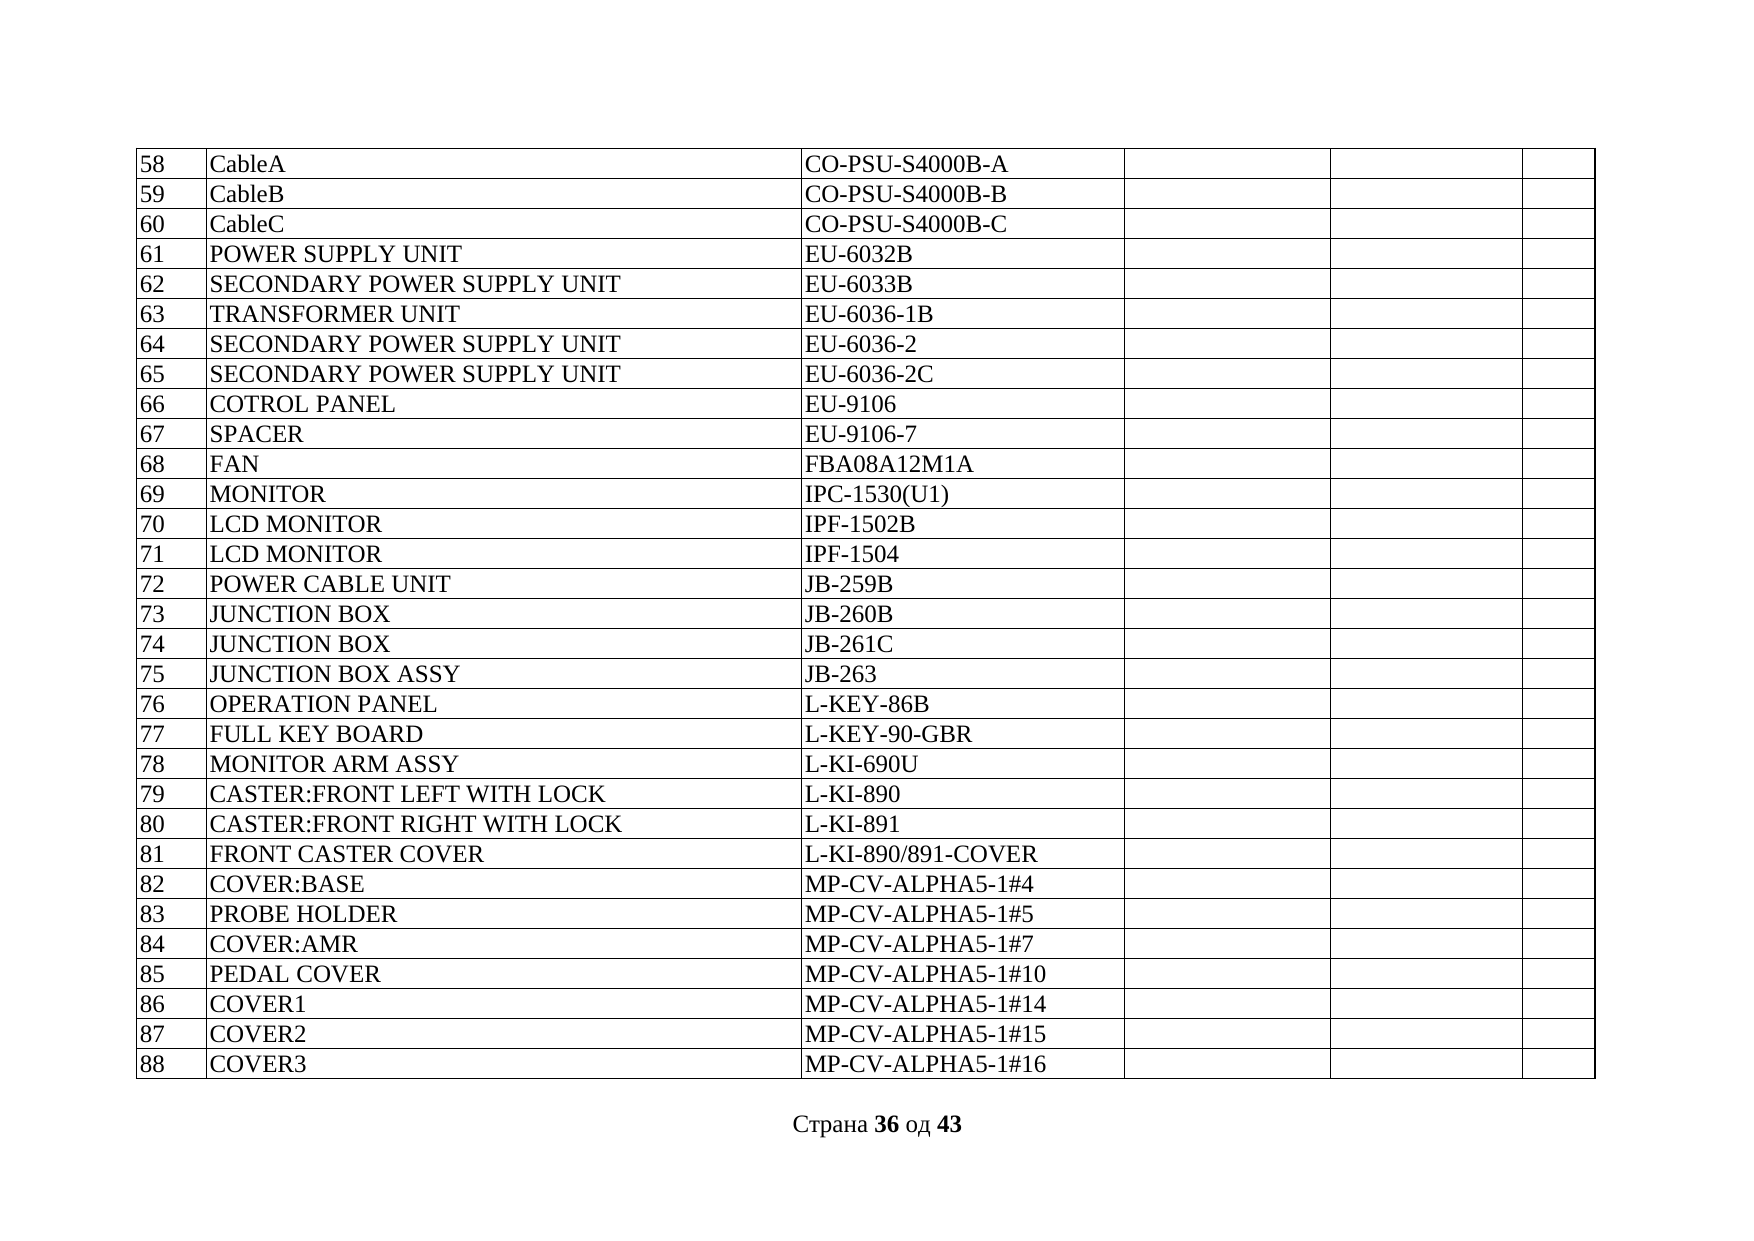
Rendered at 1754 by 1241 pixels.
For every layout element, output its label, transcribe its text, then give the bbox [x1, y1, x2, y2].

table_cell 64 [137, 329, 206, 358]
table_cell IPC-1530(U1) [802, 479, 1124, 508]
table_cell CO-PSU-S4000B-B [802, 179, 1124, 208]
table_cell L-KI-690U [802, 749, 1124, 778]
table_cell JUNCTION BOX ASSY [207, 659, 801, 688]
table_cell CableB [207, 179, 801, 208]
table_cell [1523, 299, 1594, 328]
table_cell JB-259B [802, 569, 1124, 598]
table_cell [1331, 839, 1522, 868]
table_cell EU-6036-2C [802, 359, 1124, 388]
table_cell COVER1 [207, 989, 801, 1018]
table_cell [1125, 929, 1330, 958]
table_cell 77 [137, 719, 206, 748]
table_cell [1331, 389, 1522, 418]
table_cell [1125, 599, 1330, 628]
table_cell [1125, 1019, 1330, 1048]
table_cell 84 [137, 929, 206, 958]
table_cell [1331, 749, 1522, 778]
table_cell [1523, 629, 1594, 658]
table_cell [1331, 1049, 1522, 1078]
table_cell [1331, 209, 1522, 238]
table_cell [1331, 899, 1522, 928]
table_cell FULL KEY BOARD [207, 719, 801, 748]
table_cell [1331, 299, 1522, 328]
table_cell JUNCTION BOX [207, 599, 801, 628]
table_cell TRANSFORMER UNIT [207, 299, 801, 328]
table_cell MP-CV-ALPHA5-1#16 [802, 1049, 1124, 1078]
table_cell [1523, 1049, 1594, 1078]
table_cell [1523, 479, 1594, 508]
table_cell [1523, 539, 1594, 568]
table_cell [1523, 149, 1594, 178]
table_cell [1523, 869, 1594, 898]
table_cell MONITOR [207, 479, 801, 508]
table_cell [1125, 299, 1330, 328]
table_cell EU-6036-2 [802, 329, 1124, 358]
table_cell [1331, 269, 1522, 298]
table_cell 58 [137, 149, 206, 178]
table_cell 66 [137, 389, 206, 418]
table_cell 70 [137, 509, 206, 538]
table_cell POWER SUPPLY UNIT [207, 239, 801, 268]
table_cell 85 [137, 959, 206, 988]
table_cell [1331, 239, 1522, 268]
table_cell 83 [137, 899, 206, 928]
table_cell [1125, 719, 1330, 748]
table_cell 59 [137, 179, 206, 208]
table_cell 71 [137, 539, 206, 568]
table_cell [1523, 599, 1594, 628]
table_cell [1125, 749, 1330, 778]
table_cell 61 [137, 239, 206, 268]
table_cell MP-CV-ALPHA5-1#15 [802, 1019, 1124, 1048]
table_cell [1523, 959, 1594, 988]
table_cell [1125, 509, 1330, 538]
table_cell 82 [137, 869, 206, 898]
table_cell [1125, 449, 1330, 478]
table_cell [1523, 179, 1594, 208]
table_cell POWER CABLE UNIT [207, 569, 801, 598]
table_cell [1331, 809, 1522, 838]
table_cell CO-PSU-S4000B-C [802, 209, 1124, 238]
table_cell [1523, 569, 1594, 598]
table_cell [1523, 929, 1594, 958]
table_cell [1331, 659, 1522, 688]
table_cell EU-6033B [802, 269, 1124, 298]
table_cell 65 [137, 359, 206, 388]
table_cell [1331, 689, 1522, 718]
table_cell [1331, 719, 1522, 748]
table_cell [1523, 749, 1594, 778]
table_cell [1523, 1019, 1594, 1048]
table_cell [1125, 689, 1330, 718]
table_cell [1125, 479, 1330, 508]
table_cell [1125, 389, 1330, 418]
table_cell [1331, 779, 1522, 808]
table_cell [1523, 989, 1594, 1018]
table_cell [1331, 539, 1522, 568]
table_cell PROBE HOLDER [207, 899, 801, 928]
table_cell [1331, 959, 1522, 988]
table_cell [1125, 539, 1330, 568]
table_cell [1523, 359, 1594, 388]
table_cell [1125, 959, 1330, 988]
table_cell [1125, 209, 1330, 238]
table_cell [1125, 779, 1330, 808]
table_cell [1331, 929, 1522, 958]
table_cell COTROL PANEL [207, 389, 801, 418]
table_cell L-KEY-86B [802, 689, 1124, 718]
table_cell 72 [137, 569, 206, 598]
table_cell MP-CV-ALPHA5-1#4 [802, 869, 1124, 898]
table_cell COVER:BASE [207, 869, 801, 898]
table_cell [1523, 419, 1594, 448]
table_cell [1125, 419, 1330, 448]
table_cell L-KEY-90-GBR [802, 719, 1124, 748]
table_cell 86 [137, 989, 206, 1018]
table_cell MP-CV-ALPHA5-1#14 [802, 989, 1124, 1018]
table_cell L-KI-890/891-COVER [802, 839, 1124, 868]
table_cell 67 [137, 419, 206, 448]
table_cell [1523, 779, 1594, 808]
table_cell [1125, 629, 1330, 658]
table_cell 79 [137, 779, 206, 808]
table_cell L-KI-891 [802, 809, 1124, 838]
table_cell SECONDARY POWER SUPPLY UNIT [207, 269, 801, 298]
table_cell [1125, 179, 1330, 208]
table_cell [1523, 689, 1594, 718]
table_cell 73 [137, 599, 206, 628]
table_cell [1331, 479, 1522, 508]
table_cell [1331, 419, 1522, 448]
table_cell [1523, 899, 1594, 928]
table_cell CableA [207, 149, 801, 178]
table_cell EU-9106 [802, 389, 1124, 418]
table_cell [1523, 839, 1594, 868]
table_cell [1125, 269, 1330, 298]
table_cell [1125, 239, 1330, 268]
table_cell EU-6032B [802, 239, 1124, 268]
table_cell [1331, 569, 1522, 598]
table_cell [1523, 239, 1594, 268]
table_cell [1331, 449, 1522, 478]
table_cell [1331, 509, 1522, 538]
table_cell FAN [207, 449, 801, 478]
table_cell MONITOR ARM ASSY [207, 749, 801, 778]
table_cell LCD MONITOR [207, 509, 801, 538]
table_cell FBA08A12M1A [802, 449, 1124, 478]
table_cell [1523, 509, 1594, 538]
table_cell [1331, 1019, 1522, 1048]
table_cell [1125, 989, 1330, 1018]
table_cell FRONT CASTER COVER [207, 839, 801, 868]
table_cell [1125, 569, 1330, 598]
table_cell 87 [137, 1019, 206, 1048]
table_cell [1331, 629, 1522, 658]
table_cell SECONDARY POWER SUPPLY UNIT [207, 329, 801, 358]
table_cell IPF-1502B [802, 509, 1124, 538]
table_cell 78 [137, 749, 206, 778]
table_cell [1331, 179, 1522, 208]
table_cell 69 [137, 479, 206, 508]
table_cell COVER:AMR [207, 929, 801, 958]
table_cell [1523, 329, 1594, 358]
table_cell COVER2 [207, 1019, 801, 1048]
table_cell CO-PSU-S4000B-A [802, 149, 1124, 178]
table_cell JB-261C [802, 629, 1124, 658]
table_cell MP-CV-ALPHA5-1#10 [802, 959, 1124, 988]
table_cell L-KI-890 [802, 779, 1124, 808]
table_cell CableC [207, 209, 801, 238]
table_cell SECONDARY POWER SUPPLY UNIT [207, 359, 801, 388]
table_cell [1331, 329, 1522, 358]
table_cell 76 [137, 689, 206, 718]
table_cell EU-6036-1B [802, 299, 1124, 328]
table_cell [1331, 869, 1522, 898]
table_cell PEDAL COVER [207, 959, 801, 988]
table_cell [1523, 389, 1594, 418]
table_cell [1125, 839, 1330, 868]
table_cell 60 [137, 209, 206, 238]
table_cell CASTER:FRONT LEFT WITH LOCK [207, 779, 801, 808]
table_cell JB-260B [802, 599, 1124, 628]
table_cell [1523, 659, 1594, 688]
table_cell IPF-1504 [802, 539, 1124, 568]
table_cell COVER3 [207, 1049, 801, 1078]
table_cell [1125, 899, 1330, 928]
table_cell EU-9106-7 [802, 419, 1124, 448]
table_cell [1331, 149, 1522, 178]
table_cell [1331, 599, 1522, 628]
table_cell 74 [137, 629, 206, 658]
table_cell 88 [137, 1049, 206, 1078]
table_cell [1125, 659, 1330, 688]
table_cell [1125, 329, 1330, 358]
table_cell [1523, 719, 1594, 748]
table_cell [1125, 809, 1330, 838]
table_cell 75 [137, 659, 206, 688]
table_cell 63 [137, 299, 206, 328]
table_cell MP-CV-ALPHA5-1#7 [802, 929, 1124, 958]
table_cell 62 [137, 269, 206, 298]
table_cell [1523, 809, 1594, 838]
table_cell MP-CV-ALPHA5-1#5 [802, 899, 1124, 928]
table_cell JB-263 [802, 659, 1124, 688]
table_cell CASTER:FRONT RIGHT WITH LOCK [207, 809, 801, 838]
table_cell [1523, 269, 1594, 298]
table_cell SPACER [207, 419, 801, 448]
table_cell LCD MONITOR [207, 539, 801, 568]
table_cell 68 [137, 449, 206, 478]
table_cell [1331, 989, 1522, 1018]
table_cell 80 [137, 809, 206, 838]
table_cell [1331, 359, 1522, 388]
table_cell [1125, 869, 1330, 898]
table_cell [1523, 209, 1594, 238]
table_cell 81 [137, 839, 206, 868]
table_cell [1523, 449, 1594, 478]
table_cell [1125, 1049, 1330, 1078]
table_cell OPERATION PANEL [207, 689, 801, 718]
table_cell [1125, 359, 1330, 388]
table_cell JUNCTION BOX [207, 629, 801, 658]
table_cell [1125, 149, 1330, 178]
